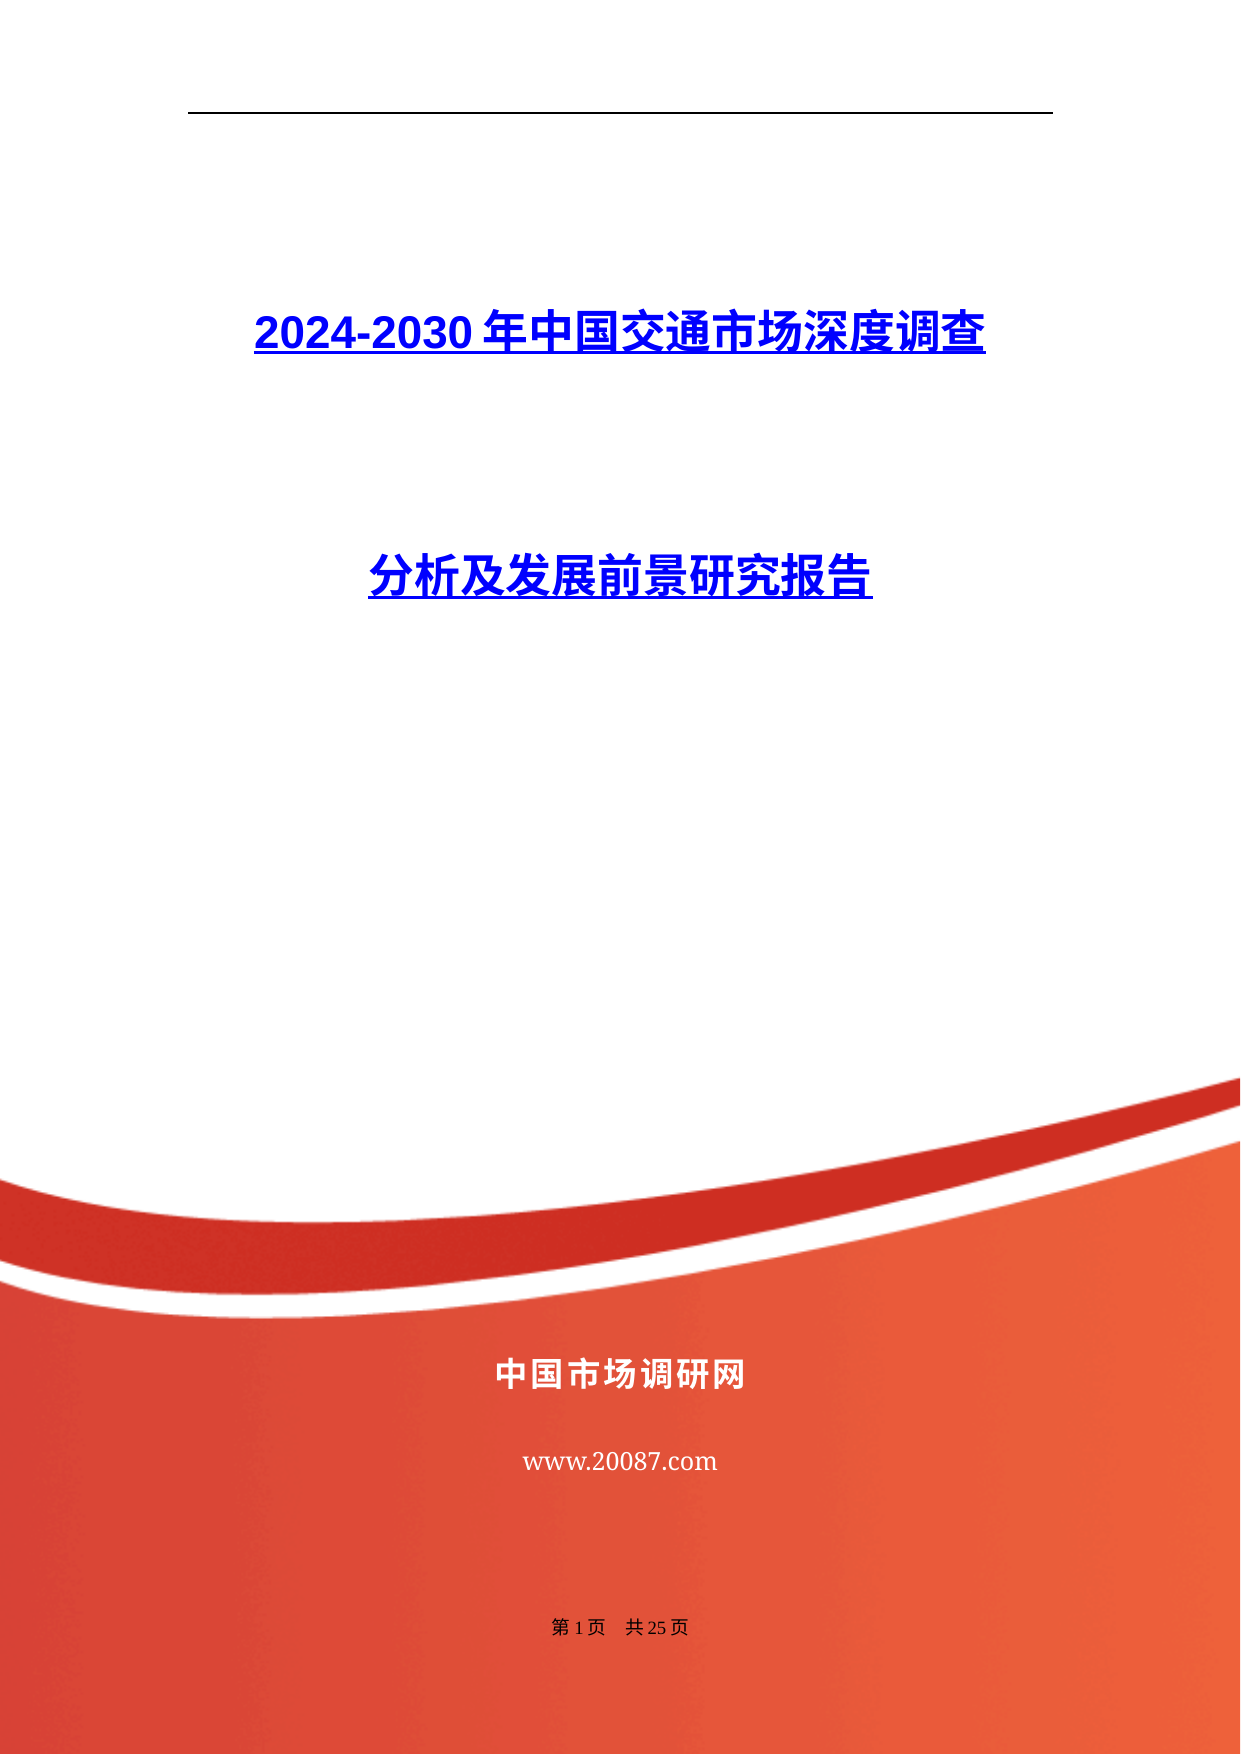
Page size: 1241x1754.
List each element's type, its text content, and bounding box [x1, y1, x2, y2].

table_header 2024-2030年中国交通市场深度调查分析及发展前景研究报告 [188, 207, 1053, 773]
text www.20087.com [187, 1428, 1053, 1493]
picture [0, 1006, 1241, 1754]
subtitle 中国市场调研网 [187, 1339, 1053, 1404]
